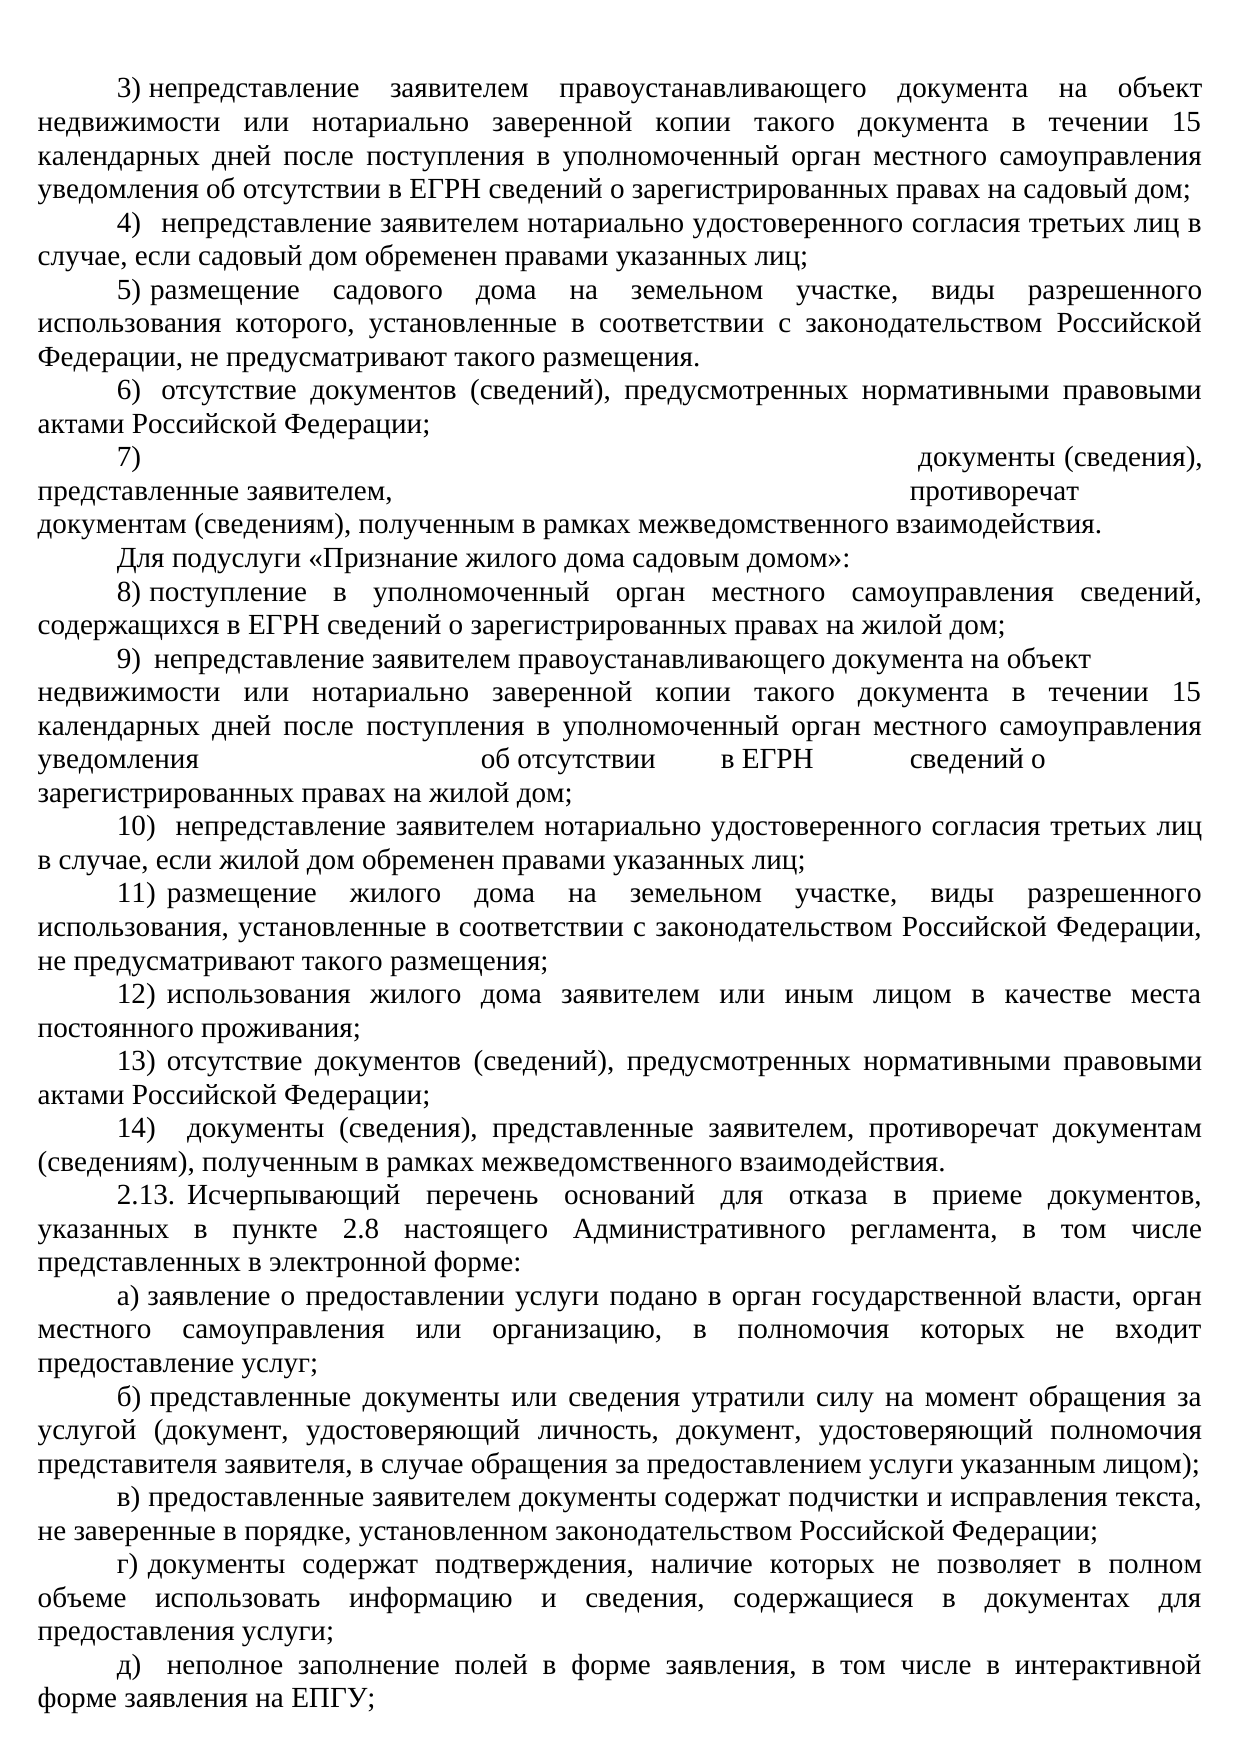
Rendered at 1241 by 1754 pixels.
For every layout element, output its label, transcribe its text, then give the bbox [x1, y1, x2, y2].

list непредставление заявителем нотариально удостоверенного согласия третьих лиц в случае, если жилой дом обременен правами указанных лиц; [37, 809, 1203, 876]
list размещение садового дома на земельном участке, виды разрешенного использования которого, установленные в соответствии с законодательством Российской Федерации, не предусматривают такого размещения. [37, 272, 1203, 373]
list отсутствие документов (сведений), предусмотренных нормативными правовыми актами Российской Федерации; [37, 1044, 1203, 1111]
list отсутствие документов (сведений), предусмотренных нормативными правовыми актами Российской Федерации; [37, 373, 1203, 440]
text а) заявление о предоставлении услуги подано в орган государственной власти, орган местного самоуправления или организацию, в полномочия которых не входит предоставление услуг; [37, 1278, 1203, 1379]
text б) представленные документы или сведения утратили силу на момент обращения за услугой (документ, удостоверяющий личность, документ, удостоверяющий полномочия представителя заявителя, в случае обращения за предоставлением услуги указанным лицом); [37, 1379, 1203, 1480]
list непредставление заявителем правоустанавливающего документа на объект недвижимости или нотариально заверенной копии такого документа в течении 15 календарных дней после поступления в уполномоченный орган местного самоуправления уведомления об отсутствии в ЕГРН сведений о зарегистрированных правах на садовый дом; [37, 71, 1203, 205]
list размещение жилого дома на земельном участке, виды разрешенного использования, установленные в соответствии с законодательством Российской Федерации, не предусматривают такого размещения; [37, 876, 1203, 977]
text Для подуслуги «Признание жилого дома садовым домом»: [37, 541, 1203, 574]
text зарегистрированных правах на жилой дом; [37, 775, 1203, 809]
list непредставление заявителем правоустанавливающего документа на объект [37, 641, 1203, 675]
list непредставление заявителем нотариально удостоверенного согласия третьих лиц в случае, если садовый дом обременен правами указанных лиц; [37, 205, 1203, 272]
list документы (сведения), представленные заявителем, противоречат документам (сведениям), полученным в рамках межведомственного взаимодействия. [37, 440, 1203, 541]
text в) предоставленные заявителем документы содержат подчистки и исправления текста, не заверенные в порядке, установленном законодательством Российской Федерации; [37, 1480, 1203, 1547]
text недвижимости или нотариально заверенной копии такого документа в течении 15 календарных дней после поступления в уполномоченный орган местного самоуправления уведомления об отсутствии в ЕГРН сведений о [37, 675, 1203, 775]
text д) неполное заполнение полей в форме заявления, в том числе в интерактивной форме заявления на ЕПГУ; [37, 1647, 1203, 1714]
list поступление в уполномоченный орган местного самоуправления сведений, содержащихся в ЕГРН сведений о зарегистрированных правах на жилой дом; [37, 574, 1203, 641]
list документы (сведения), представленные заявителем, противоречат документам (сведениям), полученным в рамках межведомственного взаимодействия. [37, 1111, 1203, 1178]
list Исчерпывающий перечень оснований для отказа в приеме документов, указанных в пункте 2.8 настоящего Административного регламента, в том числе представленных в электронной форме: [37, 1178, 1203, 1278]
list использования жилого дома заявителем или иным лицом в качестве места постоянного проживания; [37, 977, 1203, 1044]
text г) документы содержат подтверждения, наличие которых не позволяет в полном объеме использовать информацию и сведения, содержащиеся в документах для предоставления услуги; [37, 1547, 1203, 1647]
